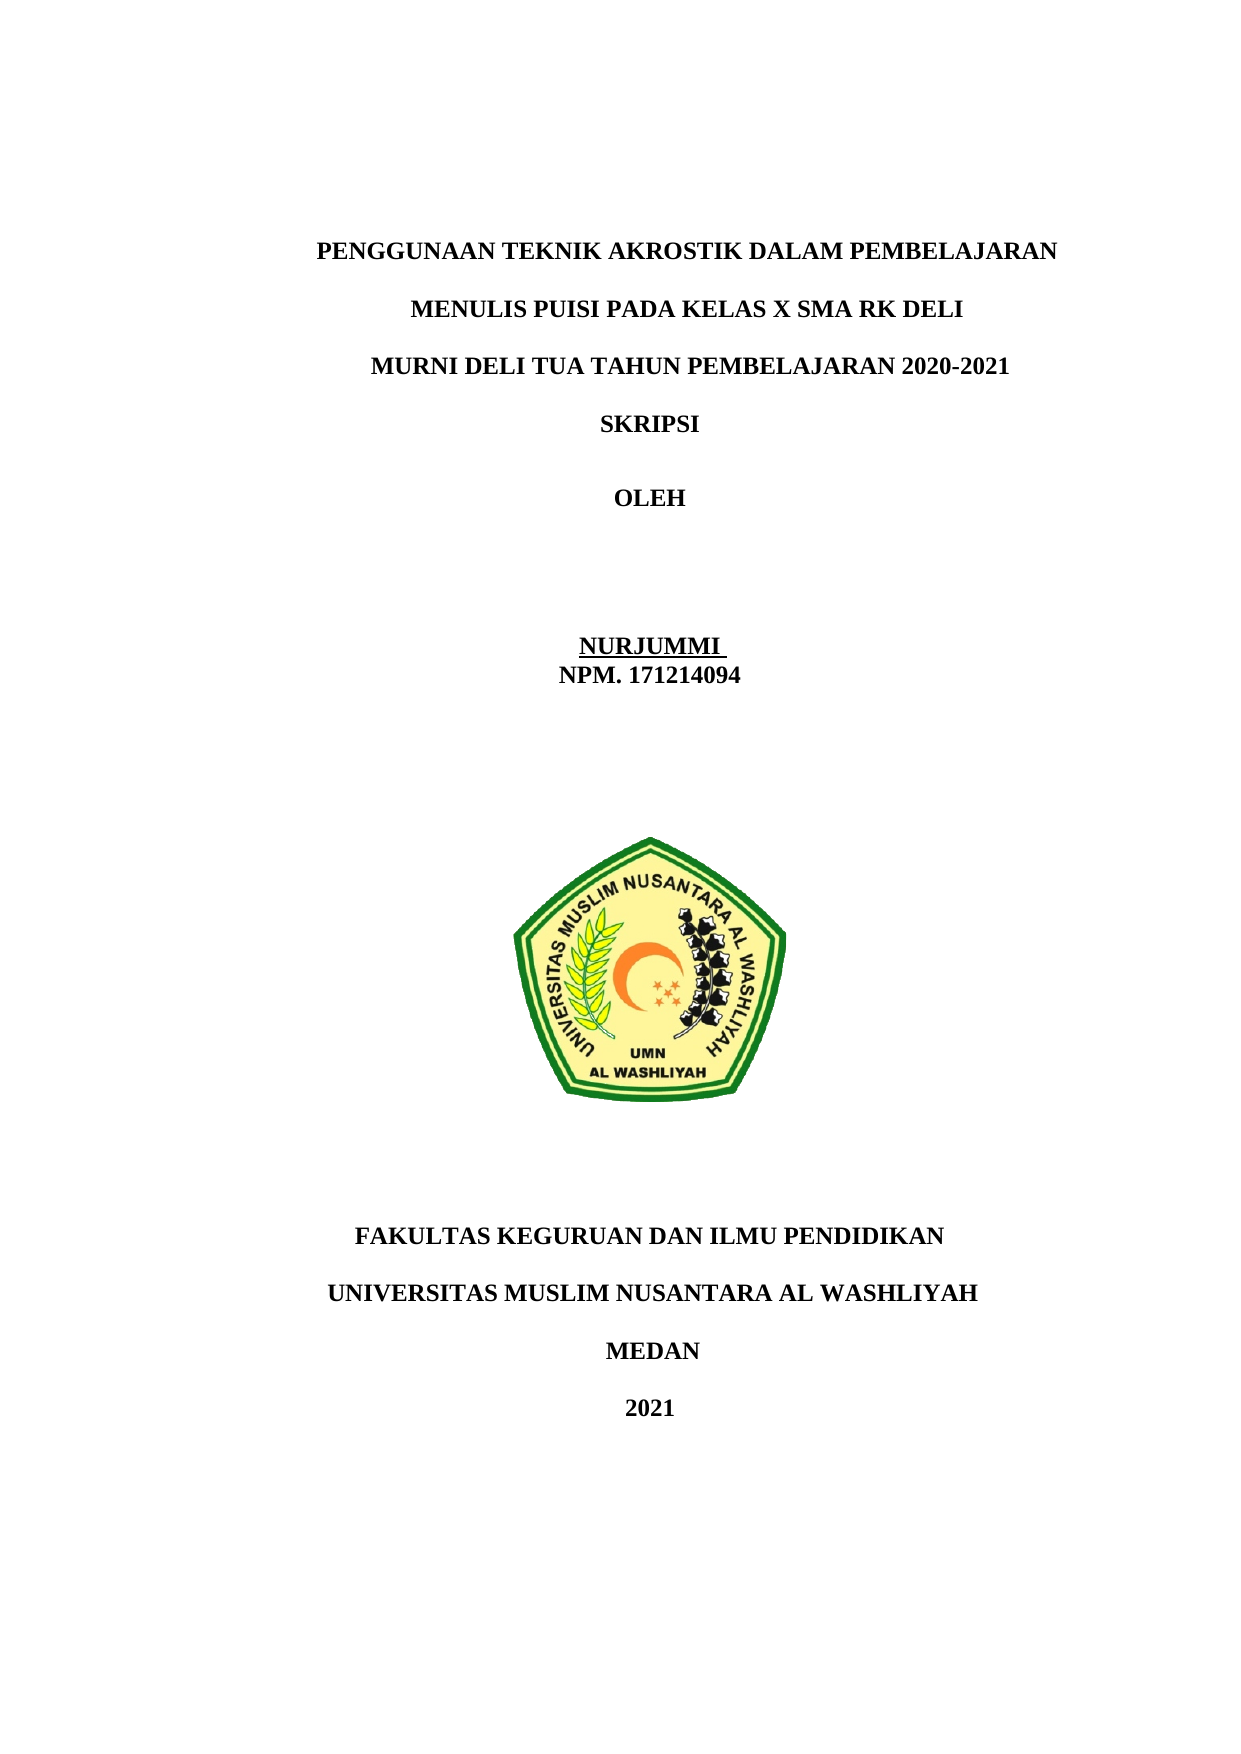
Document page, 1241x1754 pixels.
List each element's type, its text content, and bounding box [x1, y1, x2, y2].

text NURJUMMI [236, 631, 1063, 660]
text UNIVERSITAS MUSLIM NUSANTARA AL WASHLIYAH [236, 1278, 1063, 1307]
text MEDAN [236, 1336, 1063, 1364]
text NPM. 171214094 [236, 660, 1063, 689]
text 2021 [236, 1393, 1063, 1422]
text MURNI DELI TUA TAHUN PEMBELAJARAN 2020-2021 [311, 351, 1063, 380]
text SKRIPSI [236, 409, 1063, 437]
text FAKULTAS KEGURUAN DAN ILMU PENDIDIKAN [236, 1221, 1063, 1249]
text PENGGUNAAN TEKNIK AKROSTIK DALAM PEMBELAJARAN MENULIS PUISI PADA KELAS X SMA RK DELI [311, 236, 1063, 322]
picture [513, 837, 787, 1102]
text OLEH [236, 483, 1063, 512]
